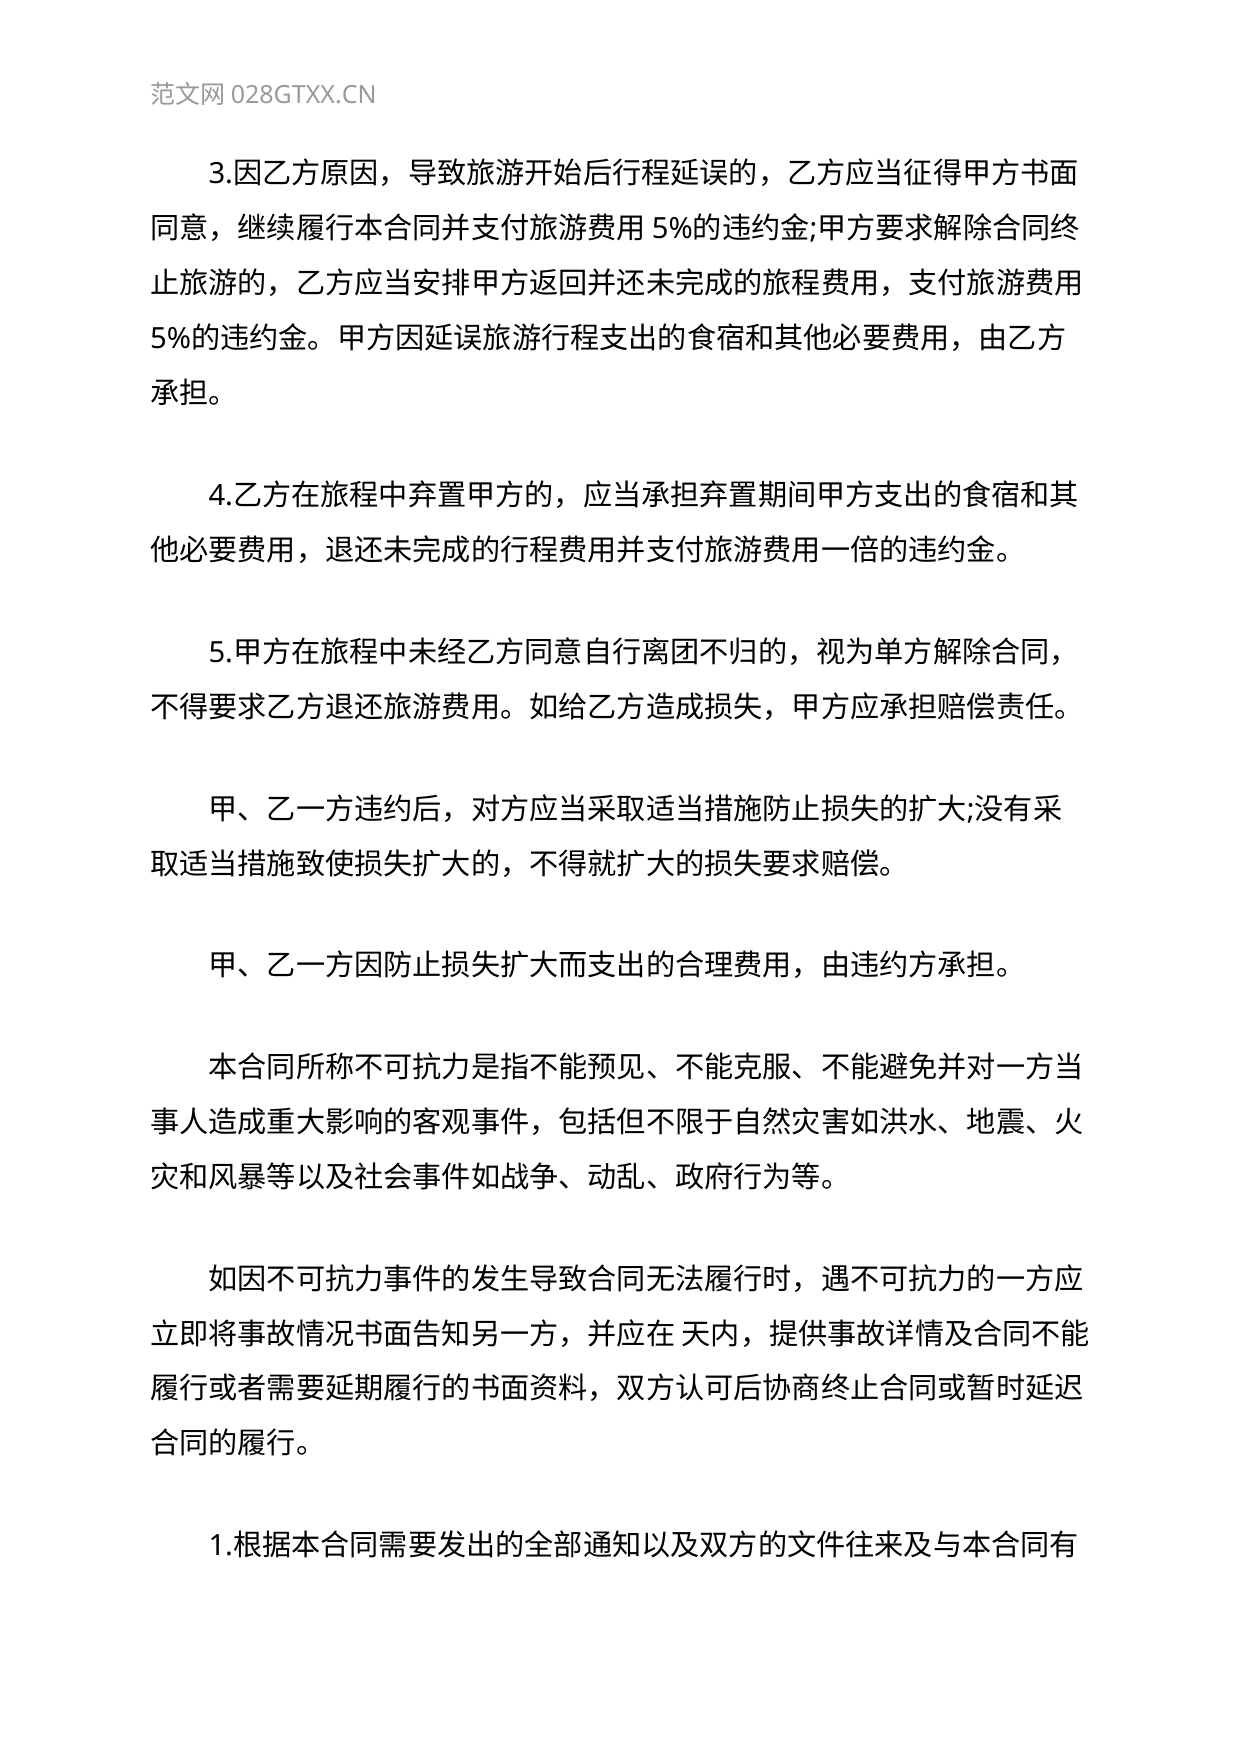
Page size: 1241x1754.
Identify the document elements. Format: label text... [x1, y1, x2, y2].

text 本合同所称不可抗力是指不能预见、不能克服、不能避免并对一方当事人造成重大影响的客观事件，包括但不限于自然灾害如洪水、地震、火灾和风暴等以及社会事件如战争、动乱、政府行为等。 [150, 1044, 1090, 1196]
text 甲、乙一方违约后，对方应当采取适当措施防止损失的扩大;没有采取适当措施致使损失扩大的，不得就扩大的损失要求赔偿。 [150, 785, 1090, 882]
text 4.乙方在旅程中弃置甲方的，应当承担弃置期间甲方支出的食宿和其他必要费用，退还未完成的行程费用并支付旅游费用一倍的违约金。 [150, 472, 1090, 569]
text 如因不可抗力事件的发生导致合同无法履行时，遇不可抗力的一方应立即将事故情况书面告知另一方，并应在 天内，提供事故详情及合同不能履行或者需要延期履行的书面资料，双方认可后协商终止合同或暂时延迟合同的履行。 [150, 1255, 1090, 1462]
text 甲、乙一方因防止损失扩大而支出的合理费用，由违约方承担。 [150, 942, 1090, 984]
text 3.因乙方原因，导致旅游开始后行程延误的，乙方应当征得甲方书面同意，继续履行本合同并支付旅游费用5%的违约金;甲方要求解除合同终止旅游的，乙方应当安排甲方返回并还未完成的旅程费用，支付旅游费用5%的违约金。甲方因延误旅游行程支出的食宿和其他必要费用，由乙方承担。 [150, 150, 1090, 412]
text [150, 1522, 1090, 1564]
text 5.甲方在旅程中未经乙方同意自行离团不归的，视为单方解除合同，不得要求乙方退还旅游费用。如给乙方造成损失，甲方应承担赔偿责任。 [150, 628, 1090, 726]
